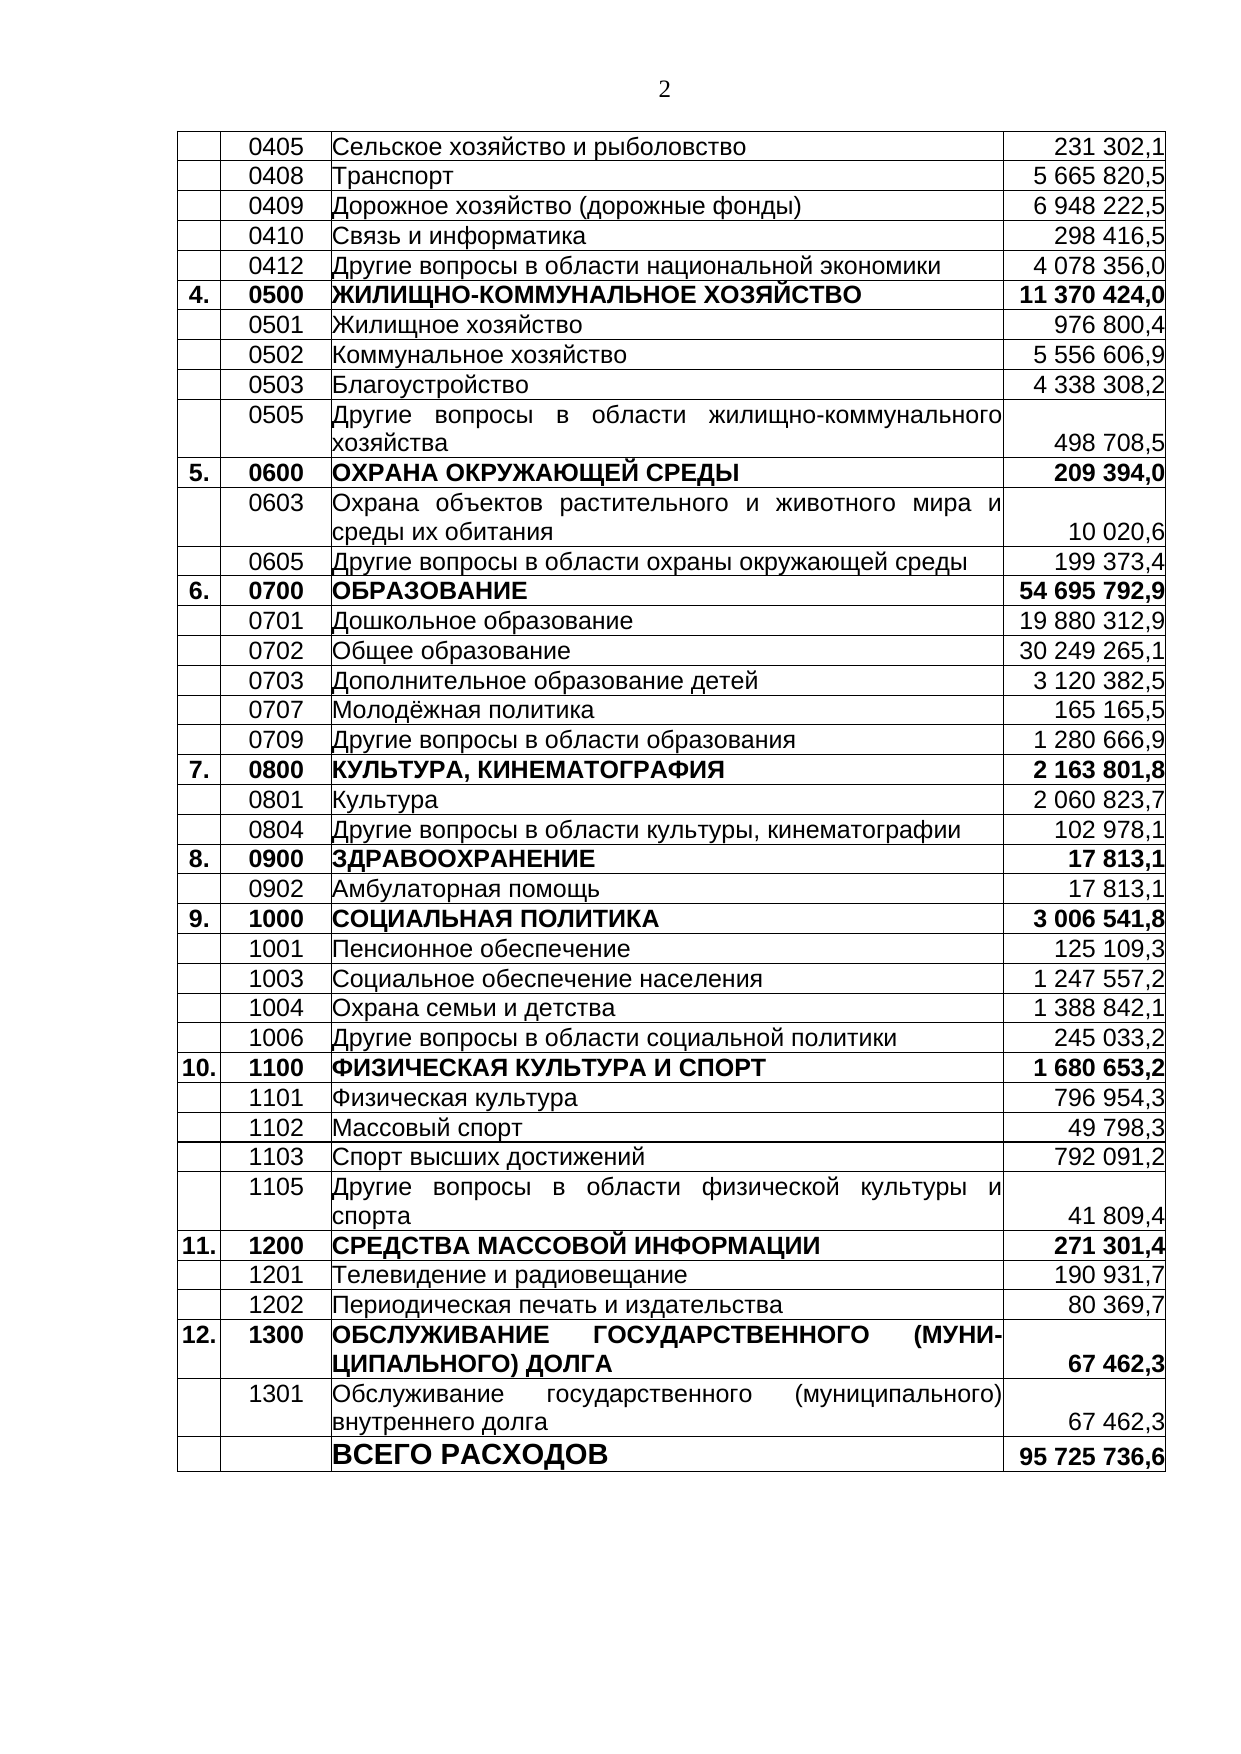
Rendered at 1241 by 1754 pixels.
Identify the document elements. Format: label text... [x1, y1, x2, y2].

table_cell 209 394,0 [1004, 458, 1165, 487]
table_cell 0501 [221, 310, 331, 339]
table_cell 271 301,4 [1004, 1231, 1165, 1259]
table_cell ОБРАЗОВАНИЕ [332, 576, 1003, 605]
table_cell [1166, 1052, 1194, 1082]
table_cell [178, 340, 220, 369]
table_cell [178, 994, 220, 1022]
table_cell 6 948 222,5 [1004, 191, 1165, 220]
table_cell 12. [178, 1320, 220, 1378]
table_cell 792 091,2 [1004, 1143, 1165, 1171]
table_cell [1166, 635, 1194, 665]
table_cell 2 163 801,8 [1004, 755, 1165, 784]
table_cell 1101 [221, 1083, 331, 1112]
table_cell [1166, 1260, 1194, 1289]
table_cell [1166, 399, 1194, 457]
table_cell 0408 [221, 161, 331, 190]
table_cell 0701 [221, 606, 331, 635]
table_cell [1166, 754, 1194, 784]
table_cell 95 725 736,6 [1004, 1437, 1165, 1471]
table_cell 17 813,1 [1004, 845, 1165, 873]
table_cell 1 680 653,2 [1004, 1053, 1165, 1082]
table_cell [178, 161, 220, 190]
table_cell [1166, 1171, 1194, 1230]
table_cell 976 800,4 [1004, 310, 1165, 339]
table_cell [178, 636, 220, 665]
table_cell 0412 [221, 251, 331, 279]
table_cell 0702 [221, 636, 331, 665]
table_cell Дорожное хозяйство (дорожные фонды) [332, 191, 1003, 220]
table_cell [178, 666, 220, 694]
table_cell Пенсионное обеспечение [332, 934, 1003, 963]
table_cell [1166, 814, 1194, 843]
table_cell Дошкольное образование [332, 606, 1003, 635]
table_cell 10 020,6 [1004, 488, 1165, 546]
table_cell 0500 [221, 281, 331, 309]
table_cell Сельское хозяйство и рыболовство [332, 132, 1003, 160]
table_cell [178, 370, 220, 399]
table_cell [178, 696, 220, 724]
table_cell 9. [178, 904, 220, 933]
table_cell ОХРАНА ОКРУЖАЮЩЕЙ СРЕДЫ [332, 458, 1003, 487]
table_cell [178, 1143, 220, 1171]
table_cell 54 695 792,9 [1004, 576, 1165, 605]
table_cell 41 809,4 [1004, 1172, 1165, 1230]
table_cell КУЛЬТУРА, КИНЕМАТОГРАФИЯ [332, 755, 1003, 784]
table_cell [1166, 844, 1194, 873]
table_cell Охрана семьи и детства [332, 994, 1003, 1022]
table_cell [1166, 339, 1194, 369]
table_cell [178, 1261, 220, 1289]
table_cell [178, 251, 220, 279]
table_cell [1166, 903, 1194, 933]
table_cell 1105 [221, 1172, 331, 1230]
table_cell [1166, 1022, 1194, 1052]
table_cell 11. [178, 1231, 220, 1259]
table_cell 0503 [221, 370, 331, 399]
table_cell [178, 400, 220, 457]
table_cell [1166, 1112, 1194, 1141]
table_cell 498 708,5 [1004, 400, 1165, 457]
table_cell 0709 [221, 725, 331, 754]
table_cell [1166, 457, 1194, 487]
table_cell [178, 1172, 220, 1230]
table_cell 5 665 820,5 [1004, 161, 1165, 190]
table_cell 5. [178, 458, 220, 487]
table_cell 0801 [221, 785, 331, 814]
table_cell [178, 964, 220, 992]
table_cell [1166, 1319, 1194, 1378]
table_cell [221, 1437, 331, 1471]
table_cell Молодёжная политика [332, 696, 1003, 724]
table_cell 231 302,1 [1004, 132, 1165, 160]
table_cell [1166, 873, 1194, 903]
table_cell Благоустройство [332, 370, 1003, 399]
table_cell [1166, 605, 1194, 635]
table_cell [1166, 190, 1194, 220]
table_cell 1300 [221, 1320, 331, 1378]
table_cell 4. [178, 281, 220, 309]
table_cell Социальное обеспечение населения [332, 964, 1003, 992]
table_cell 1004 [221, 994, 331, 1022]
table_cell [1166, 933, 1194, 963]
table_cell 30 249 265,1 [1004, 636, 1165, 665]
table_cell 190 931,7 [1004, 1261, 1165, 1289]
table_cell [178, 606, 220, 635]
table_cell 3 006 541,8 [1004, 904, 1165, 933]
table_cell [1166, 369, 1194, 399]
table_cell [178, 815, 220, 843]
table_cell Другие вопросы в области национальной экономики [332, 251, 1003, 279]
table_cell [1166, 1378, 1194, 1436]
table_cell [1166, 1289, 1194, 1319]
table_cell [178, 934, 220, 963]
table_cell 0900 [221, 845, 331, 873]
table_cell [178, 725, 220, 754]
table_cell Другие вопросы в области культуры, кинематографии [332, 815, 1003, 843]
table_cell [178, 874, 220, 903]
table_cell ФИЗИЧЕСКАЯ КУЛЬТУРА И СПОРТ [332, 1053, 1003, 1082]
table_cell 1301 [221, 1379, 331, 1436]
table_cell Дополнительное образование детей [332, 666, 1003, 694]
table_cell [1166, 546, 1194, 575]
table_cell 1000 [221, 904, 331, 933]
table_cell [1166, 1141, 1194, 1171]
table_cell [178, 1083, 220, 1112]
table_cell 0707 [221, 696, 331, 724]
table_cell 0700 [221, 576, 331, 605]
table_cell Коммунальное хозяйство [332, 340, 1003, 369]
table_cell 1102 [221, 1113, 331, 1141]
table_cell 0600 [221, 458, 331, 487]
table_cell СОЦИАЛЬНАЯ ПОЛИТИКА [332, 904, 1003, 933]
table_cell [1166, 695, 1194, 724]
table_cell Другие вопросы в области физической культуры и спорта [332, 1172, 1003, 1230]
table_cell 0405 [221, 132, 331, 160]
table_cell [1166, 575, 1194, 605]
table_cell [178, 310, 220, 339]
table_cell 1103 [221, 1143, 331, 1171]
table_cell ЗДРАВООХРАНЕНИЕ [332, 845, 1003, 873]
table_cell Другие вопросы в области охраны окружающей среды [332, 547, 1003, 575]
table_cell [178, 1290, 220, 1319]
table_cell [178, 191, 220, 220]
table_cell [1166, 131, 1194, 160]
table_cell [1166, 1082, 1194, 1112]
table_cell 67 462,3 [1004, 1320, 1165, 1378]
table_cell [1166, 487, 1194, 546]
table_cell Спорт высших достижений [332, 1143, 1003, 1171]
table_cell 19 880 312,9 [1004, 606, 1165, 635]
table_cell СРЕДСТВА МАССОВОЙ ИНФОРМАЦИИ [332, 1231, 1003, 1259]
table_cell 165 165,5 [1004, 696, 1165, 724]
table_cell [1166, 993, 1194, 1022]
table_cell 67 462,3 [1004, 1379, 1165, 1436]
table_cell 0603 [221, 488, 331, 546]
table_cell [178, 221, 220, 250]
table_cell 0902 [221, 874, 331, 903]
table_cell [178, 1437, 220, 1471]
table_cell ВСЕГО РАСХОДОВ [332, 1437, 1003, 1471]
table_cell Телевидение и радиовещание [332, 1261, 1003, 1289]
table_cell 199 373,4 [1004, 547, 1165, 575]
table_cell [1166, 160, 1194, 190]
table_cell ОБСЛУЖИВАНИЕ ГОСУДАРСТВЕННОГО (МУНИ-ЦИПАЛЬНОГО) ДОЛГА [332, 1320, 1003, 1378]
table_cell 1100 [221, 1053, 331, 1082]
table_cell Общее образование [332, 636, 1003, 665]
table_cell 298 416,5 [1004, 221, 1165, 250]
table_cell [1166, 1230, 1194, 1259]
table_cell [178, 488, 220, 546]
table_cell 1200 [221, 1231, 331, 1259]
table_cell 0505 [221, 400, 331, 457]
table_cell [1166, 1436, 1194, 1471]
table_cell 10. [178, 1053, 220, 1082]
table_cell 1202 [221, 1290, 331, 1319]
table_cell Массовый спорт [332, 1113, 1003, 1141]
table_cell 1201 [221, 1261, 331, 1289]
table_cell Связь и информатика [332, 221, 1003, 250]
table_cell 102 978,1 [1004, 815, 1165, 843]
table_cell 0703 [221, 666, 331, 694]
table_cell [1166, 724, 1194, 754]
table_cell 11 370 424,0 [1004, 281, 1165, 309]
table_cell Жилищное хозяйство [332, 310, 1003, 339]
table_cell 80 369,7 [1004, 1290, 1165, 1319]
table_cell [178, 1113, 220, 1141]
table_cell [178, 1379, 220, 1436]
table_cell 5 556 606,9 [1004, 340, 1165, 369]
table_cell Транспорт [332, 161, 1003, 190]
table_cell Обслуживание государственного (муниципального) внутреннего долга [332, 1379, 1003, 1436]
table_cell 4 078 356,0 [1004, 251, 1165, 279]
table_cell Физическая культура [332, 1083, 1003, 1112]
table_cell 245 033,2 [1004, 1023, 1165, 1052]
table_cell Амбулаторная помощь [332, 874, 1003, 903]
table_cell Периодическая печать и издательства [332, 1290, 1003, 1319]
table_cell 1 247 557,2 [1004, 964, 1165, 992]
table_cell 4 338 308,2 [1004, 370, 1165, 399]
table_cell 2 060 823,7 [1004, 785, 1165, 814]
table_cell ЖИЛИЩНО-КОММУНАЛЬНОЕ ХОЗЯЙСТВО [332, 281, 1003, 309]
table_cell [1166, 250, 1194, 279]
table_cell [1166, 665, 1194, 694]
table_cell [178, 1023, 220, 1052]
table_cell 0409 [221, 191, 331, 220]
table_cell 1006 [221, 1023, 331, 1052]
table_cell 125 109,3 [1004, 934, 1165, 963]
table_cell [1166, 784, 1194, 814]
table_cell 1001 [221, 934, 331, 963]
table_cell 0410 [221, 221, 331, 250]
table_cell Другие вопросы в области социальной политики [332, 1023, 1003, 1052]
table_cell [1166, 309, 1194, 339]
table_cell [178, 785, 220, 814]
table_cell 7. [178, 755, 220, 784]
table_cell [1166, 963, 1194, 992]
table_cell 3 120 382,5 [1004, 666, 1165, 694]
table_cell 0605 [221, 547, 331, 575]
table_cell Другие вопросы в области жилищно-коммунального хозяйства [332, 400, 1003, 457]
table_cell Другие вопросы в области образования [332, 725, 1003, 754]
table_cell 1 388 842,1 [1004, 994, 1165, 1022]
table_cell 0800 [221, 755, 331, 784]
table_cell 0804 [221, 815, 331, 843]
table_cell [178, 132, 220, 160]
table_cell 6. [178, 576, 220, 605]
table_cell Культура [332, 785, 1003, 814]
table_cell Охрана объектов растительного и животного мира и среды их обитания [332, 488, 1003, 546]
table_cell [178, 547, 220, 575]
table_cell 796 954,3 [1004, 1083, 1165, 1112]
table_cell 8. [178, 845, 220, 873]
table_cell 0502 [221, 340, 331, 369]
table_cell [1166, 280, 1194, 309]
table_cell 49 798,3 [1004, 1113, 1165, 1141]
table_cell 17 813,1 [1004, 874, 1165, 903]
table_cell 1003 [221, 964, 331, 992]
table_cell [1166, 220, 1194, 250]
table_cell 1 280 666,9 [1004, 725, 1165, 754]
